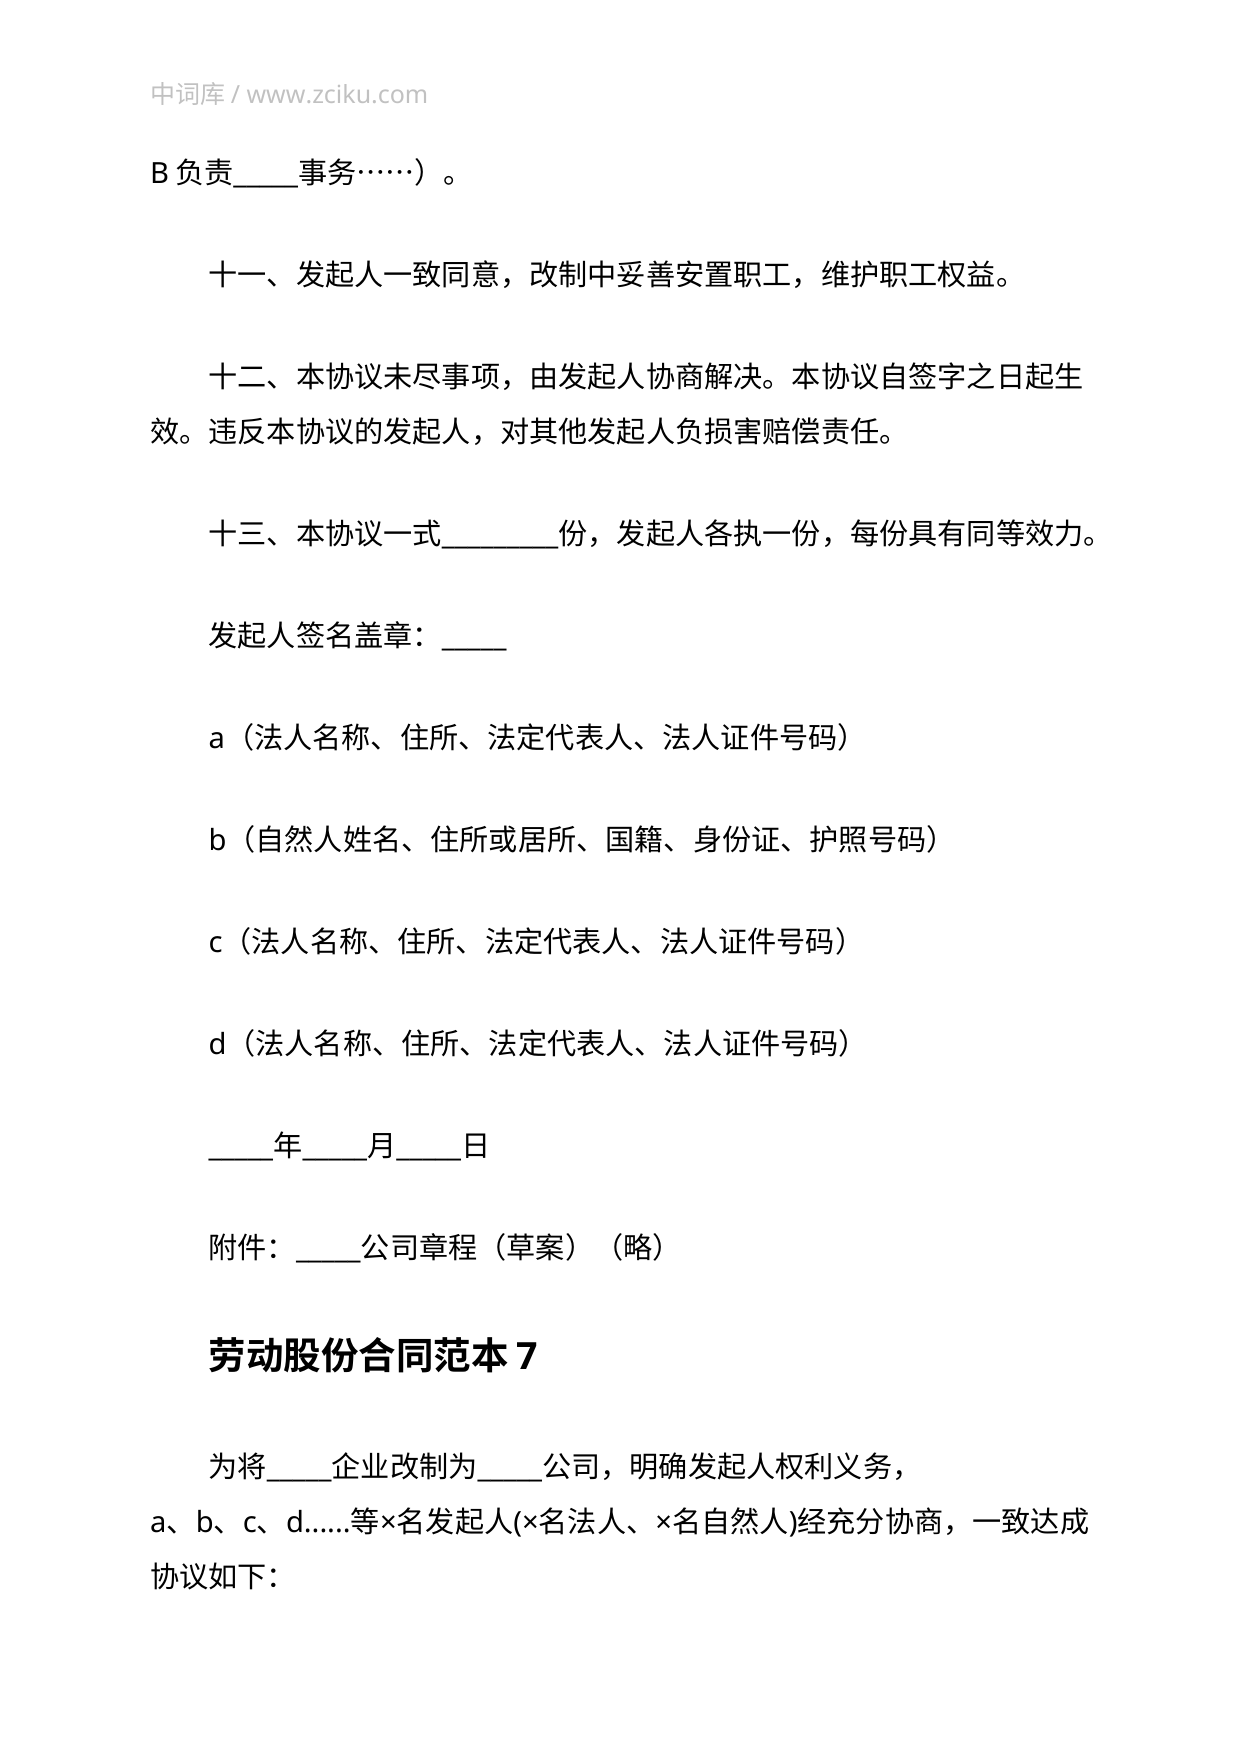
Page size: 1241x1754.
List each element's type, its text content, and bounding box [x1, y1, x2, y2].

text 为将_____企业改制为_____公司，明确发起人权利义务，a、b、c、d......等×名发起人(×名法人、×名自然人)经充分协商，一致达成协议如下： [150, 1444, 1090, 1596]
text d（法人名称、住所、法定代表人、法人证件号码） [150, 1020, 1090, 1063]
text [150, 150, 1090, 192]
text a（法人名称、住所、法定代表人、法人证件号码） [150, 714, 1090, 757]
text 十一、发起人一致同意，改制中妥善安置职工，维护职工权益。 [150, 252, 1090, 294]
text c（法人名称、住所、法定代表人、法人证件号码） [150, 918, 1090, 961]
text 十三、本协议一式_________份，发起人各执一份，每份具有同等效力。 [150, 510, 1090, 553]
text 发起人签名盖章：_____ [150, 612, 1090, 655]
text _____年_____月_____日 [150, 1122, 1090, 1165]
text 劳动股份合同范本7 [150, 1326, 1090, 1381]
text b（自然人姓名、住所或居所、国籍、身份证、护照号码） [150, 816, 1090, 859]
text 附件：_____公司章程（草案）（略） [150, 1224, 1090, 1267]
text 十二、本协议未尽事项，由发起人协商解决。本协议自签字之日起生效。违反本协议的发起人，对其他发起人负损害赔偿责任。 [150, 354, 1090, 451]
